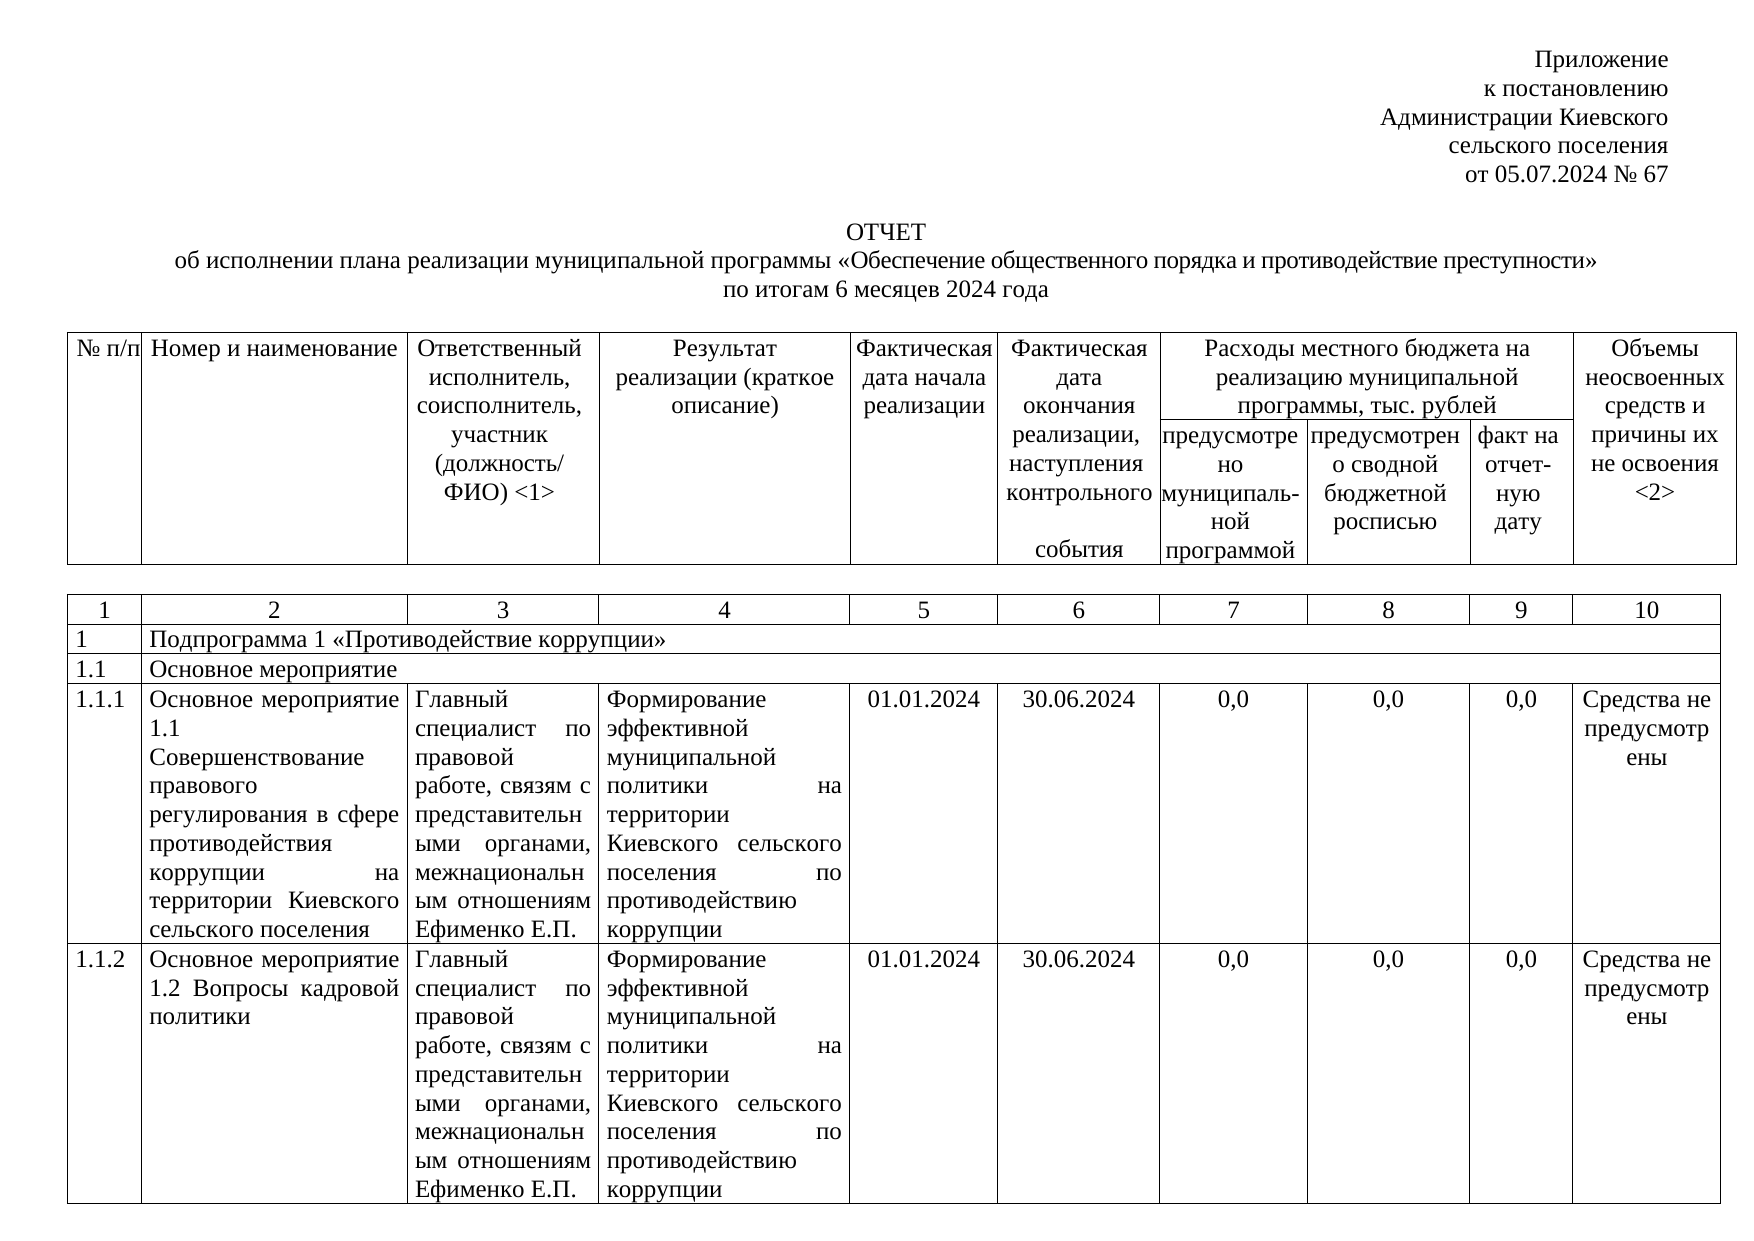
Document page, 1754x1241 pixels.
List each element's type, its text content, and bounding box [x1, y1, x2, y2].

table_cell 30.06.2024 [998, 684, 1159, 943]
table_cell 30.06.2024 [998, 944, 1159, 1203]
table_cell Подпрограмма 1 «Противодействие коррупции» [142, 625, 1720, 653]
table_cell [408, 944, 598, 1203]
table_cell Формирование эффективной муниципальной политики на территории Киевского сельского поселения по противодействию коррупции [599, 944, 849, 1203]
table_cell 1.1.1 [68, 684, 141, 943]
table_cell Формирование эффективной муниципальной политики на территории Киевского сельского поселения по противодействию коррупции [599, 684, 849, 943]
table_cell Основное мероприятие 1.2 Вопросы кадровой политики [142, 944, 407, 1203]
table_cell 0,0 [1470, 944, 1572, 1203]
text сельского поселения [198, 131, 1668, 159]
table_cell Основное мероприятие [142, 654, 1720, 683]
table_header Расходы местного бюджета на реализацию муниципальной программы, тыс. рублей [1161, 333, 1573, 419]
text Приложение [103, 44, 1668, 73]
table_header 5 [850, 595, 997, 623]
table_header 7 [1160, 595, 1307, 623]
table_header 3 [408, 595, 598, 623]
table_header Фактическая дата окончания реализации, наступления контрольного события [998, 333, 1160, 564]
table_cell Главный специалист по правовой работе, связям с представительными органами, межнациональным отношениям Ефименко Е.П. [408, 684, 598, 943]
text к постановлению [198, 73, 1668, 102]
table_cell 1.1.2 [68, 944, 141, 1203]
table_header 10 [1573, 595, 1720, 623]
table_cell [1573, 944, 1720, 1203]
table_header 9 [1470, 595, 1572, 623]
table_cell 0,0 [1160, 944, 1307, 1203]
text ОТЧЕТ [103, 217, 1668, 246]
table_header Объемы неосвоенных средств и причины их не освоения <2> [1574, 333, 1736, 564]
table_cell Основное мероприятие 1.1 Совершенствование правового регулирования в сфере противодействия коррупции на территории Киевского сельского поселения [142, 684, 407, 943]
table_cell 0,0 [1308, 684, 1469, 943]
table_cell предусмотрено сводной бюджетной росписью [1308, 420, 1470, 564]
table_header 1 [68, 595, 141, 623]
text от 05.07.2024 № 67 [103, 159, 1668, 188]
table_header № п/п [68, 333, 141, 564]
table_header Номер и наименование [142, 333, 407, 564]
table_cell 0,0 [1470, 684, 1572, 943]
table_header Ответственный исполнитель, соисполнитель, участник (должность/ ФИО) <1> [408, 333, 599, 564]
table_header Фактическая дата начала реализации [851, 333, 997, 564]
table_header 2 [142, 595, 407, 623]
table_header Результат реализации (краткое описание) [600, 333, 850, 564]
table_cell 1 [68, 625, 141, 653]
table_cell 0,0 [1308, 944, 1469, 1203]
text Администрации Киевского [198, 102, 1668, 131]
text по итогам 6 месяцев 2024 года [103, 274, 1668, 303]
table_cell 01.01.2024 [850, 684, 997, 943]
table_cell 1.1 [68, 654, 141, 683]
table_cell 01.01.2024 [850, 944, 997, 1203]
text об исполнении плана реализации муниципальной программы «Обеспечение общественного порядка и противодействие преступности» [103, 246, 1668, 274]
table_cell предусмотрено муниципаль-ной программой [1161, 420, 1307, 564]
table_cell факт на отчет-ную дату [1471, 420, 1573, 564]
table_header 4 [599, 595, 849, 623]
table_cell 0,0 [1160, 684, 1307, 943]
table_header 6 [998, 595, 1159, 623]
table_cell Средства не предусмотрены [1573, 684, 1720, 943]
table_header 8 [1308, 595, 1469, 623]
